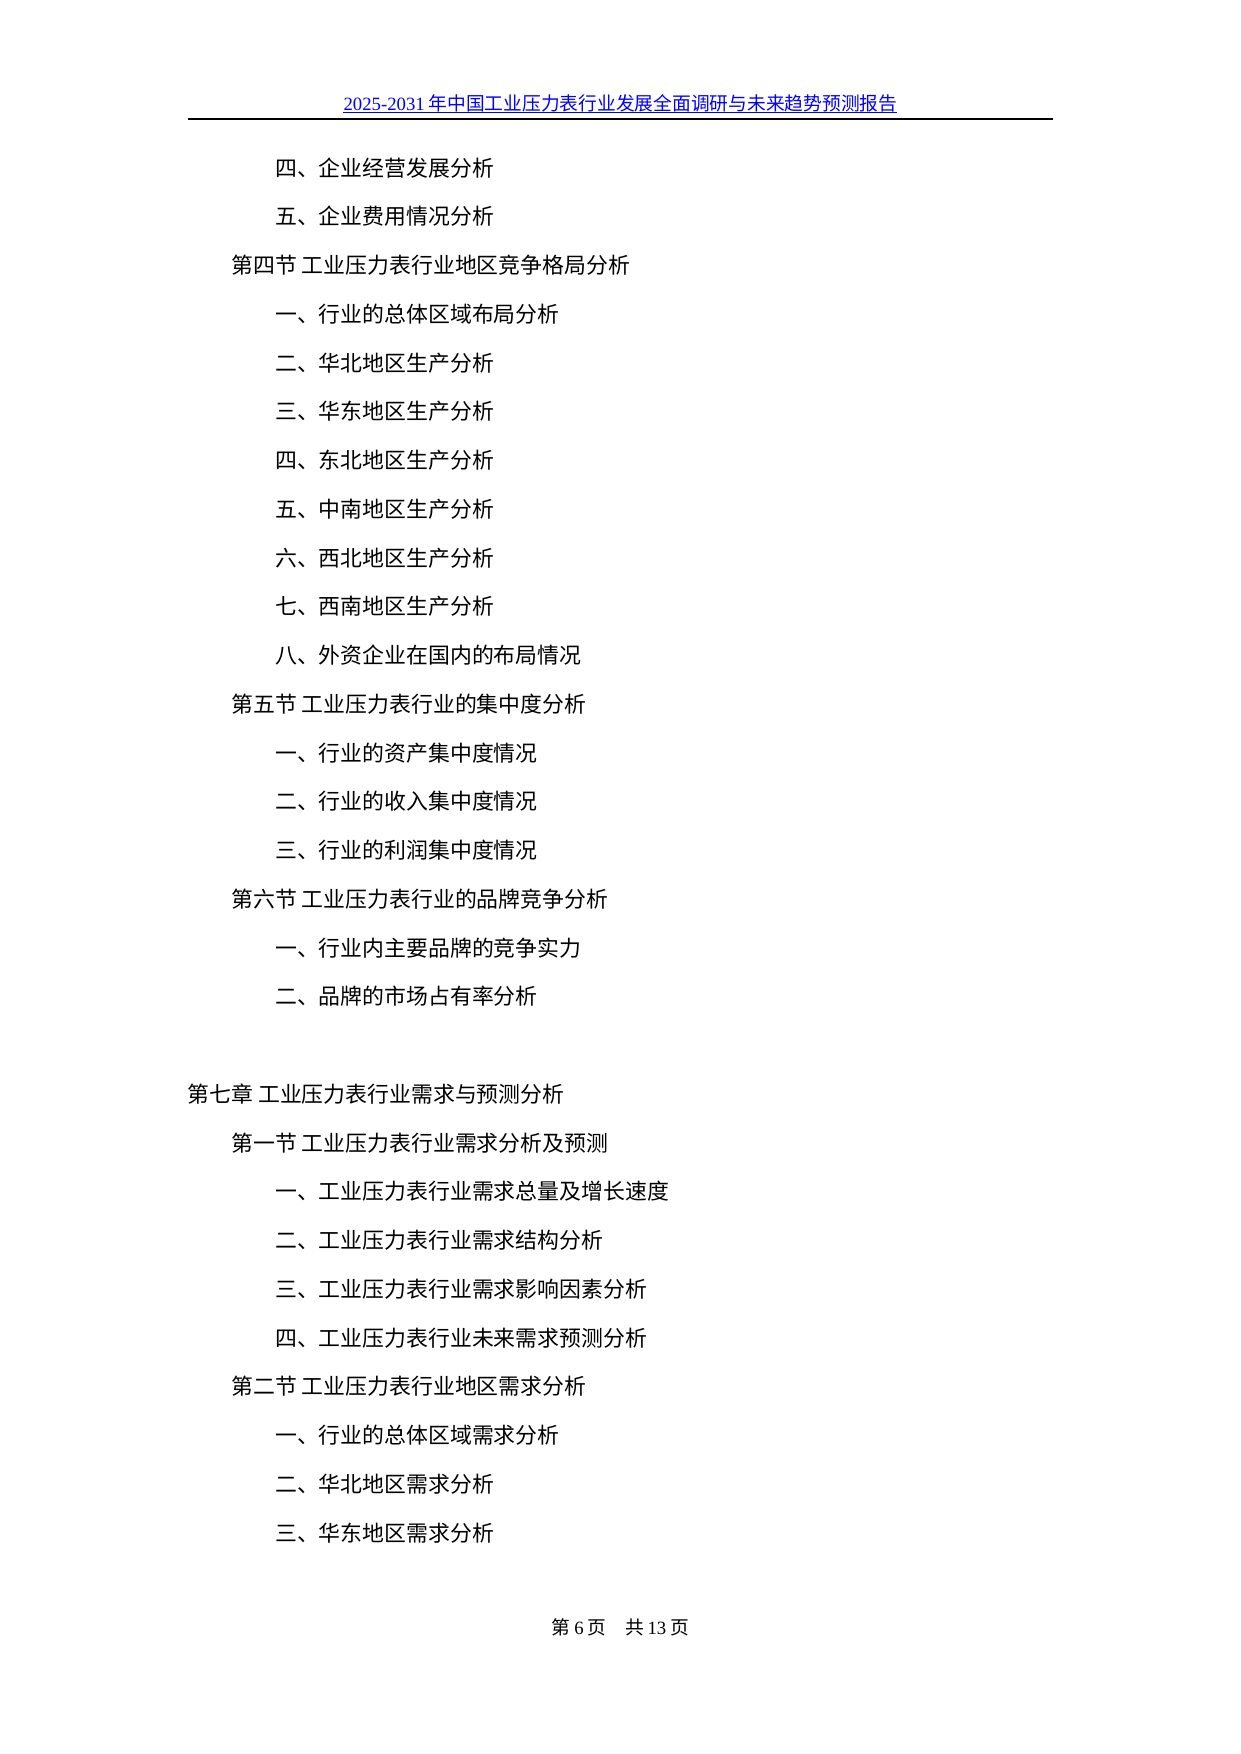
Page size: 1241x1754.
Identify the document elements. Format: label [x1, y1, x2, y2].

text [187, 150, 1053, 1548]
